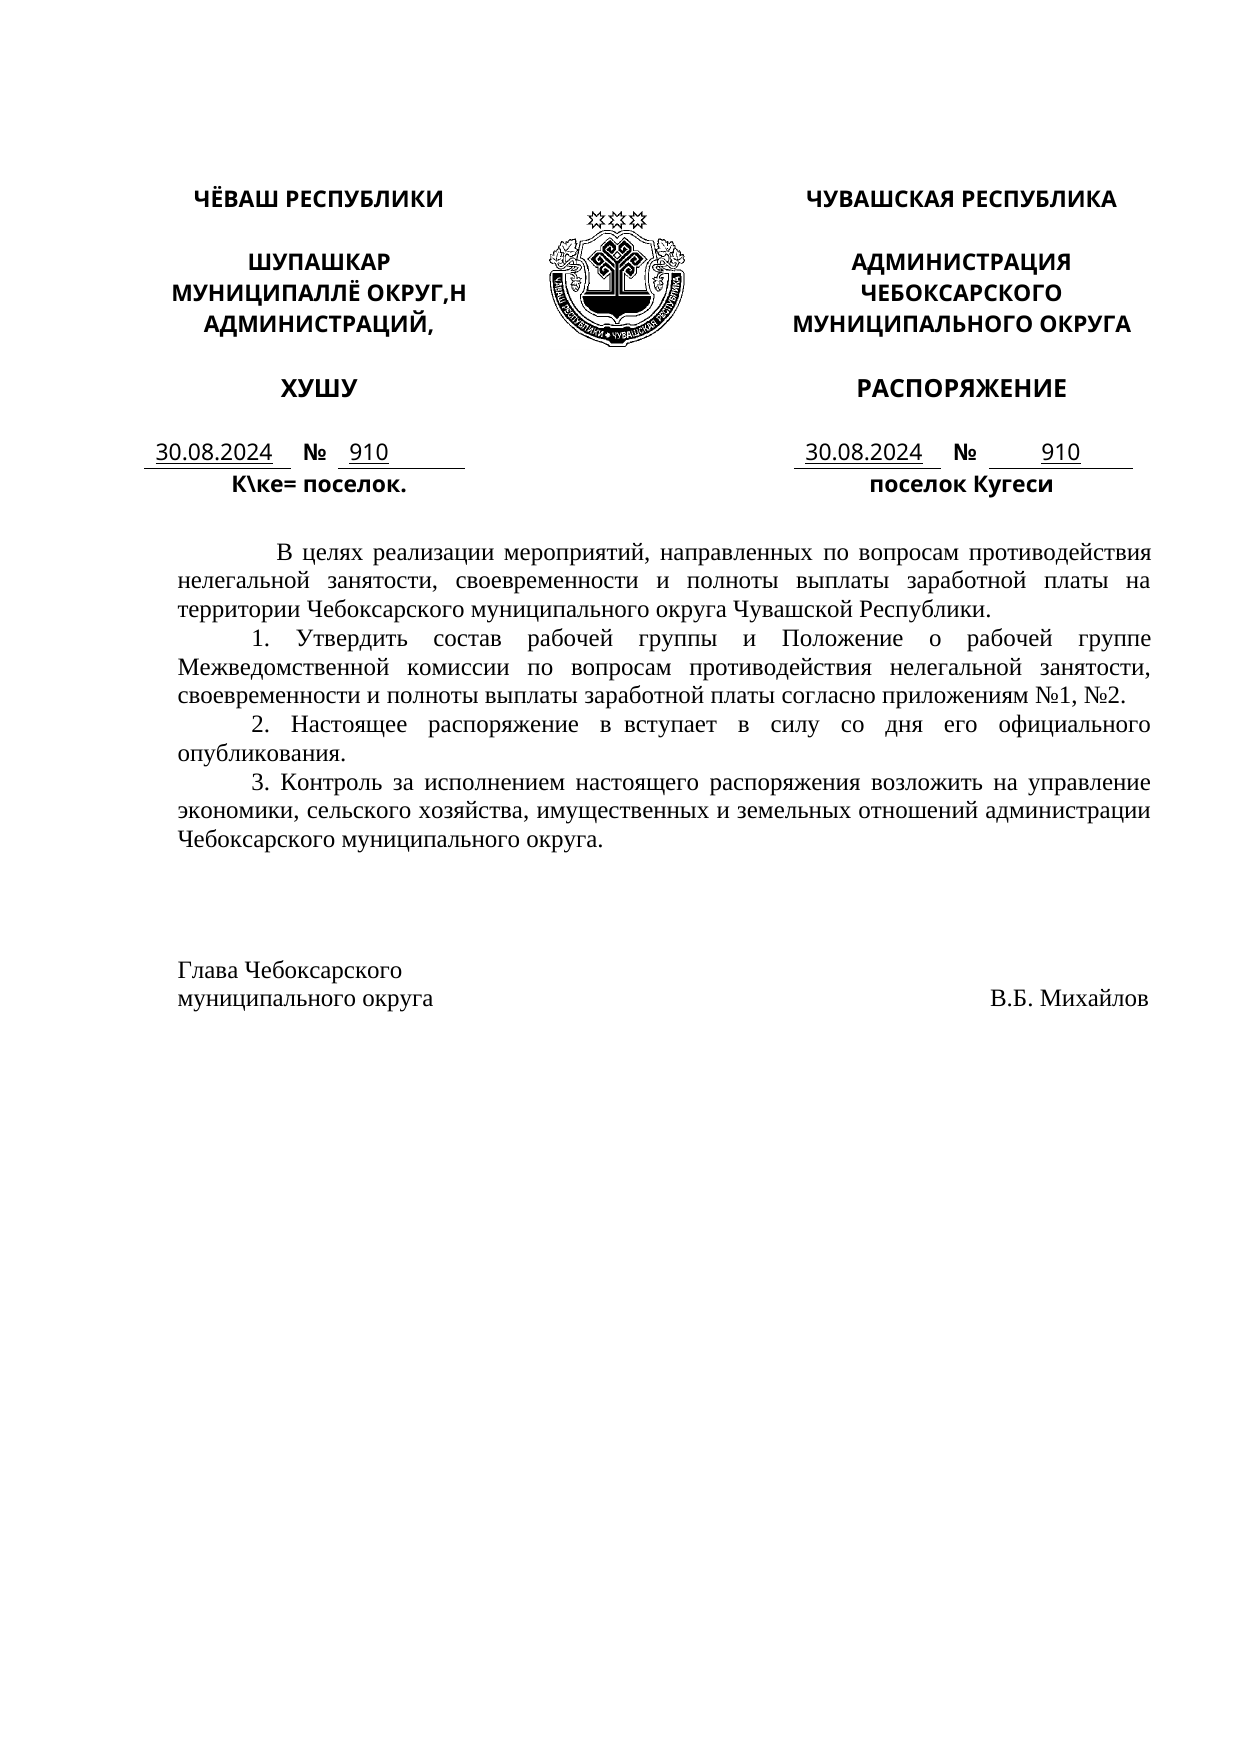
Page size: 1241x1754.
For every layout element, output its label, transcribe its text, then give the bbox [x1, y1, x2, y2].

list 1. Утвердить состав рабочей группы и Положение о рабочей группе Межведомственной комиссии по вопросам противодействия нелегальной занятости, своевременности и полноты выплаты заработной платы согласно приложениям №1, №2. [177, 623, 1152, 709]
list муниципального округа В.Б. Михайлов [177, 983, 1152, 1012]
text Глава Чебоксарского [177, 955, 1152, 983]
list 2. Настоящее распоряжение в вступает в силу со дня его официального опубликования. [177, 709, 1152, 767]
picture [547, 210, 687, 350]
list В целях реализации мероприятий, направленных по вопросам противодействия нелегальной занятости, своевременности и полноты выплаты заработной платы на территории Чебоксарского муниципального округа Чувашской Республики. [177, 537, 1152, 623]
text 3. Контроль за исполнением настоящего распоряжения возложить на управление экономики, сельского хозяйства, имущественных и земельных отношений администрации Чебоксарского муниципального округа. [177, 767, 1152, 853]
